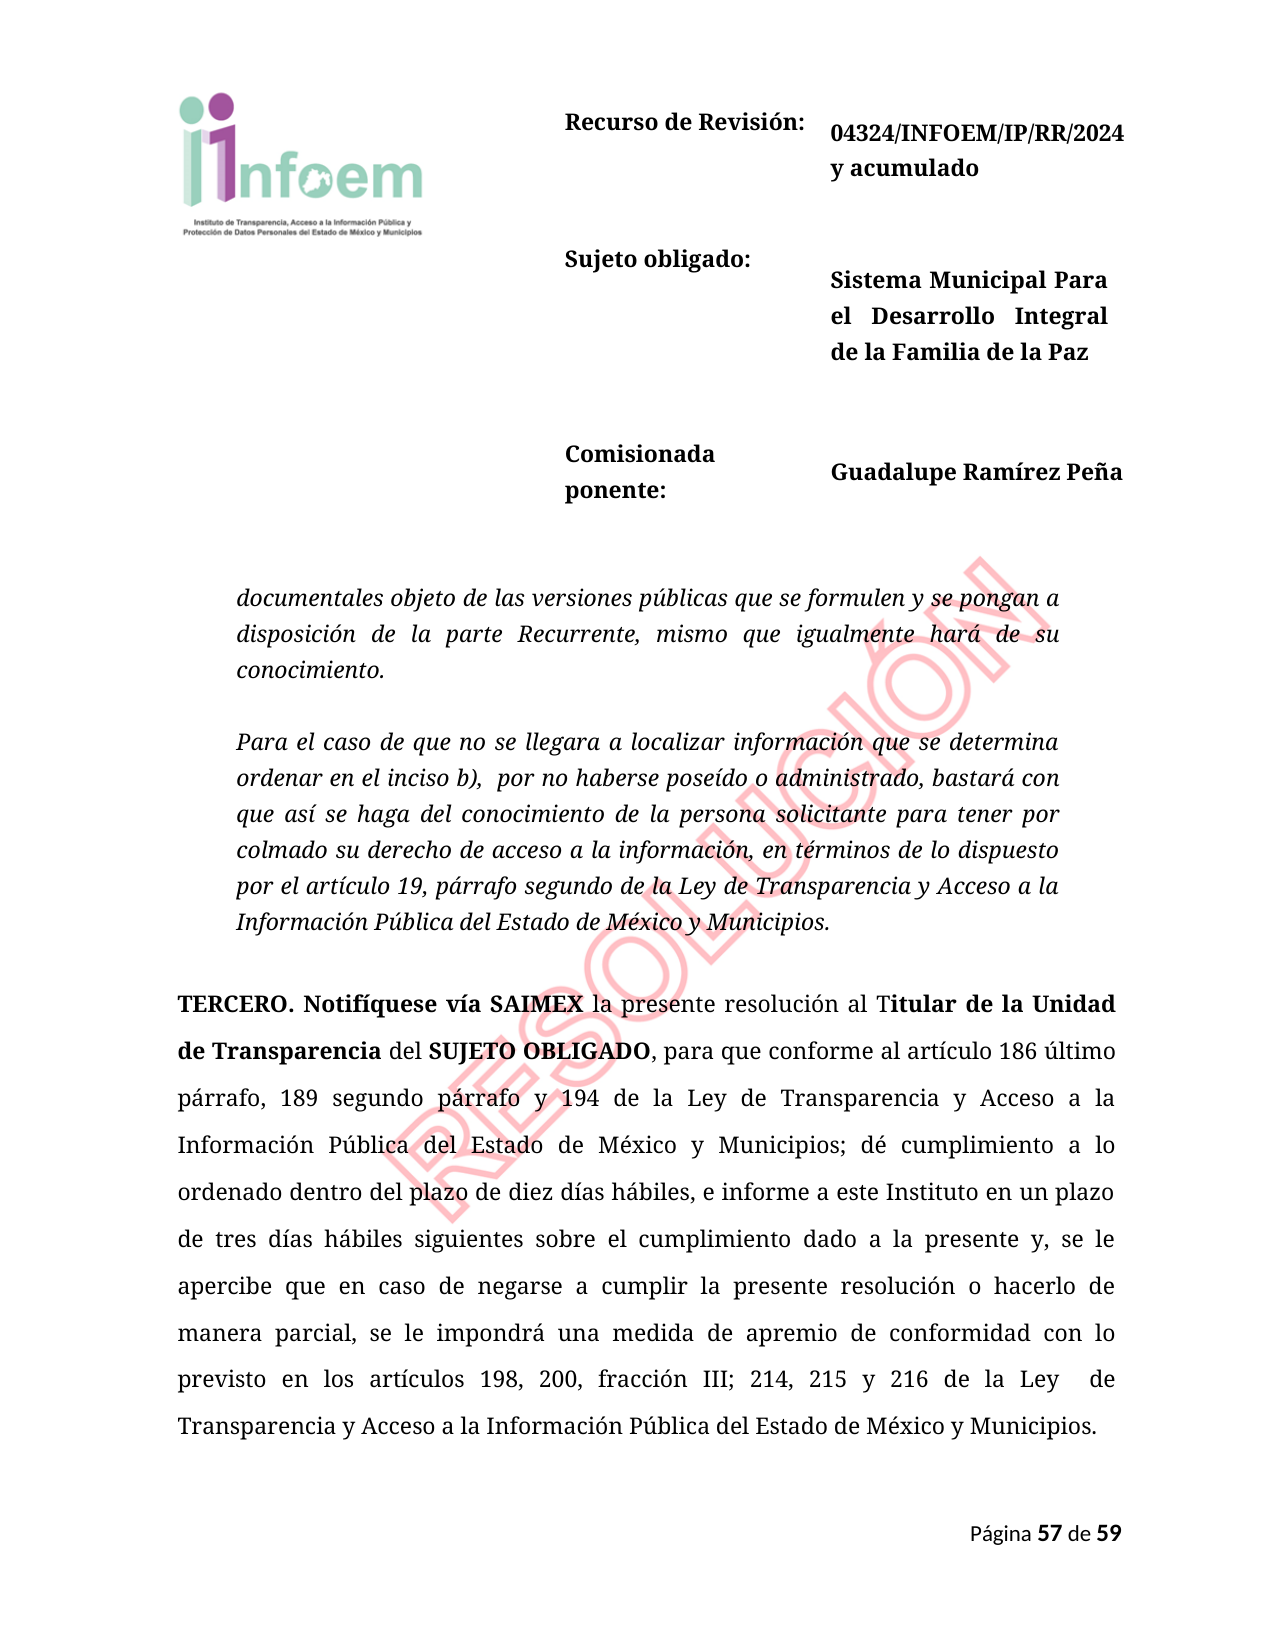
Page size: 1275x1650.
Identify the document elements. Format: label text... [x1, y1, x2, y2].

text Para el caso de que no se llegara a localizar información que se determina ordenar en el inciso b), por no haberse poseído o administrado, bastará con que así se haga del conocimiento de la persona solicitante para tener por colmado su derecho de acceso a la información, en términos de lo dispuesto por el artículo 19, párrafo segundo de la Ley de Transparencia y Acceso a la Información Pública del Estado de México y Municipios. [236, 726, 1063, 937]
text TERCERO. Notifíquese vía SAIMEX la presente resolución al Titular de la Unidad de Transparencia del SUJETO OBLIGADO, para que conforme al artículo 186 último párrafo, 189 segundo párrafo y 194 de la Ley de Transparencia y Acceso a la Información Pública del Estado de México y Municipios; dé cumplimiento a lo ordenado dentro del plazo de diez días hábiles, e informe a este Instituto en un plazo de tres días hábiles siguientes sobre el cumplimiento dado a la presente y, se le apercibe que en caso de negarse a cumplir la presente resolución o hacerlo de manera parcial, se le impondrá una medida de apremio de conformidad con lo previsto en los artículos 198, 200, fracción III; 214, 215 y 216 de la Ley de Transparencia y Acceso a la Información Pública del Estado de México y Municipios. [177, 988, 1116, 1442]
picture [59, 32, 1275, 1650]
text De ser el caso, deberá emitir el Acuerdo del Comité de Transparencia de conformidad con la Ley de Transparencia y Acceso a la Información Pública del Estado de México y Municipios, en el que funde y motive las razones sobre los datos que se supriman, eliminen o testen de los soportes documentales objeto de las versiones públicas que se formulen y se pongan a disposición de la parte Recurrente, mismo que igualmente hará de su conocimiento. [236, 582, 1063, 685]
